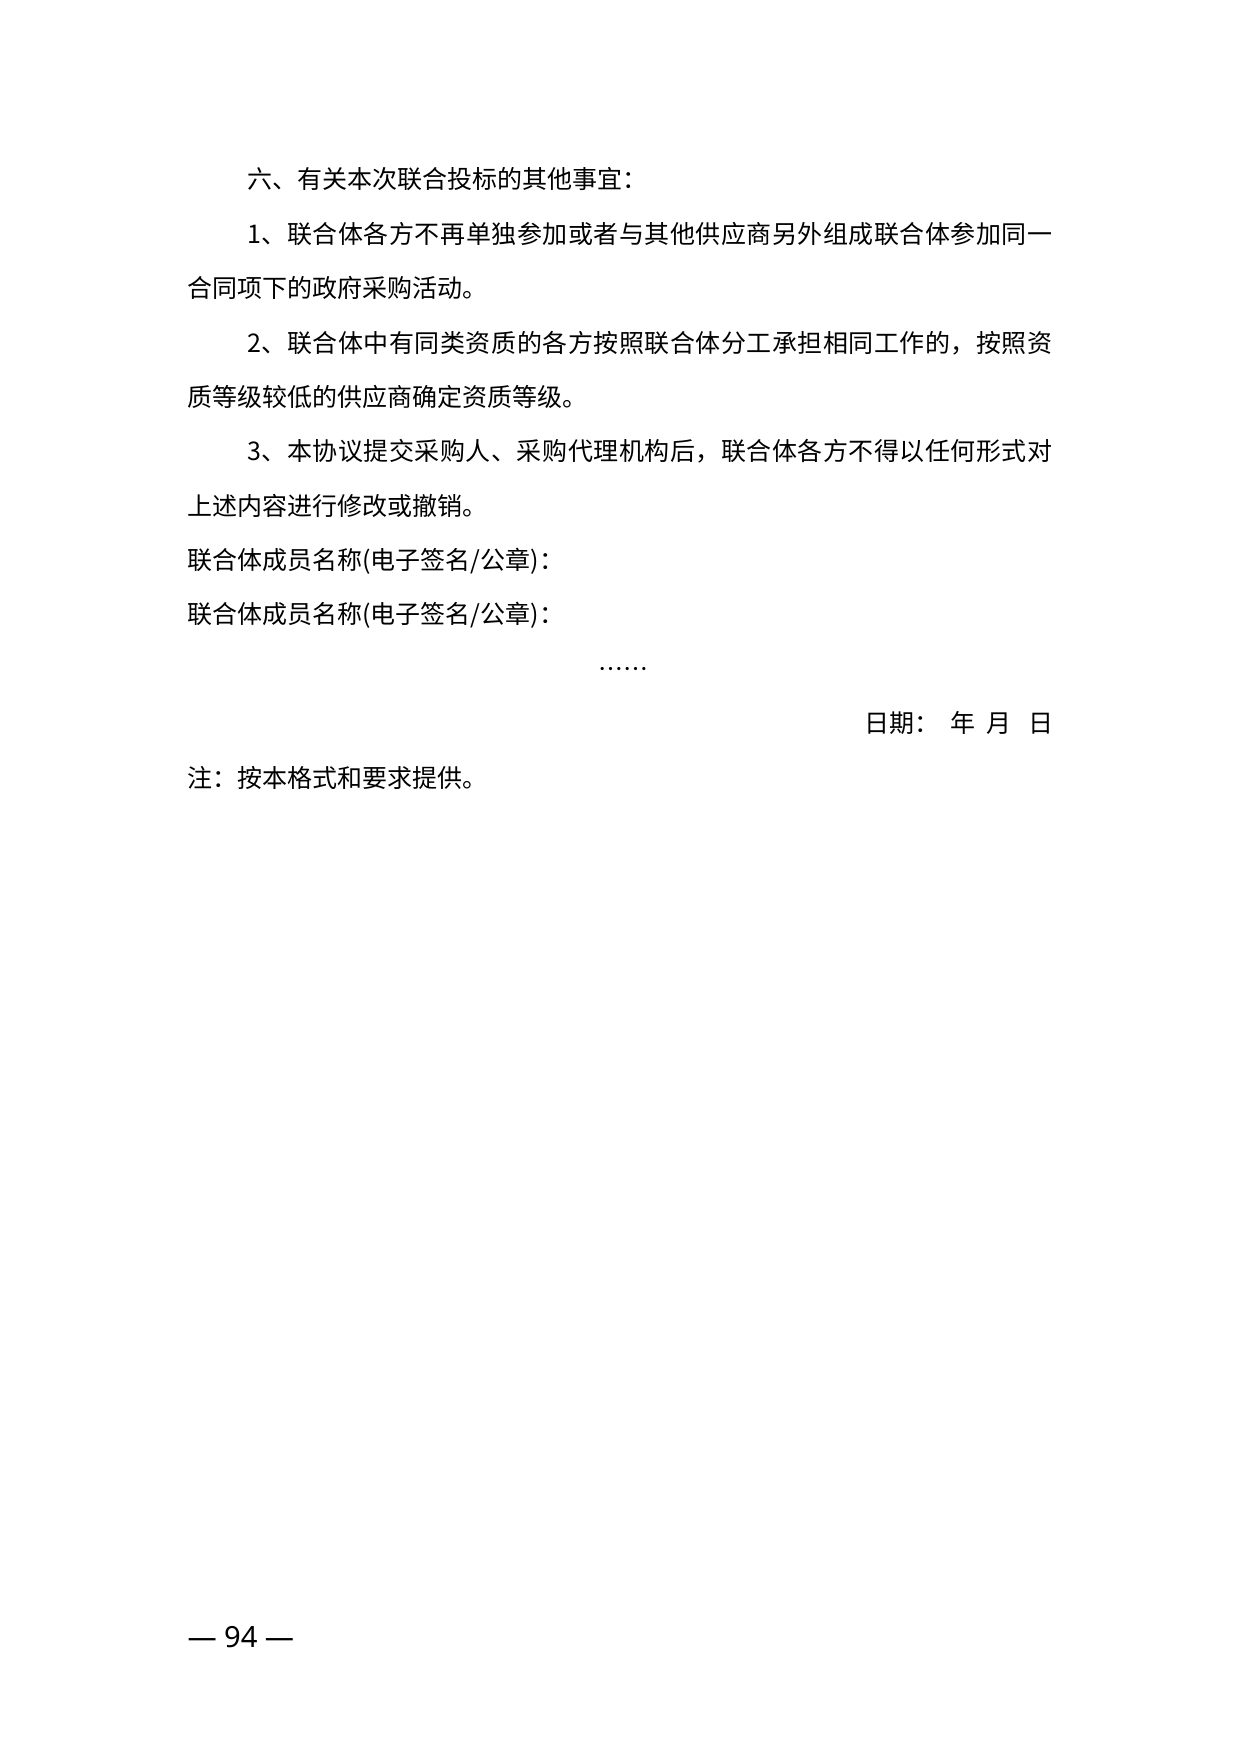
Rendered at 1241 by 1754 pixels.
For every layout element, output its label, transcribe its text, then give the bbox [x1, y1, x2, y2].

text 联合体成员名称(电子签名/公章)： [187, 595, 1053, 631]
text 2、联合体中有同类资质的各方按照联合体分工承担相同工作的，按照资质等级较低的供应商确定资质等级。 [187, 323, 1053, 414]
text 联合体成员名称(电子签名/公章)： [187, 541, 1053, 577]
text …… [187, 649, 953, 686]
text 日期： 年 月 日 [187, 704, 1053, 740]
text 六、有关本次联合投标的其他事宜： [187, 160, 1053, 196]
text 3、本协议提交采购人、采购代理机构后，联合体各方不得以任何形式对上述内容进行修改或撤销。 [187, 432, 1053, 522]
text 1、联合体各方不再单独参加或者与其他供应商另外组成联合体参加同一合同项下的政府采购活动。 [187, 214, 1053, 305]
text 注：按本格式和要求提供。 [187, 758, 1009, 794]
